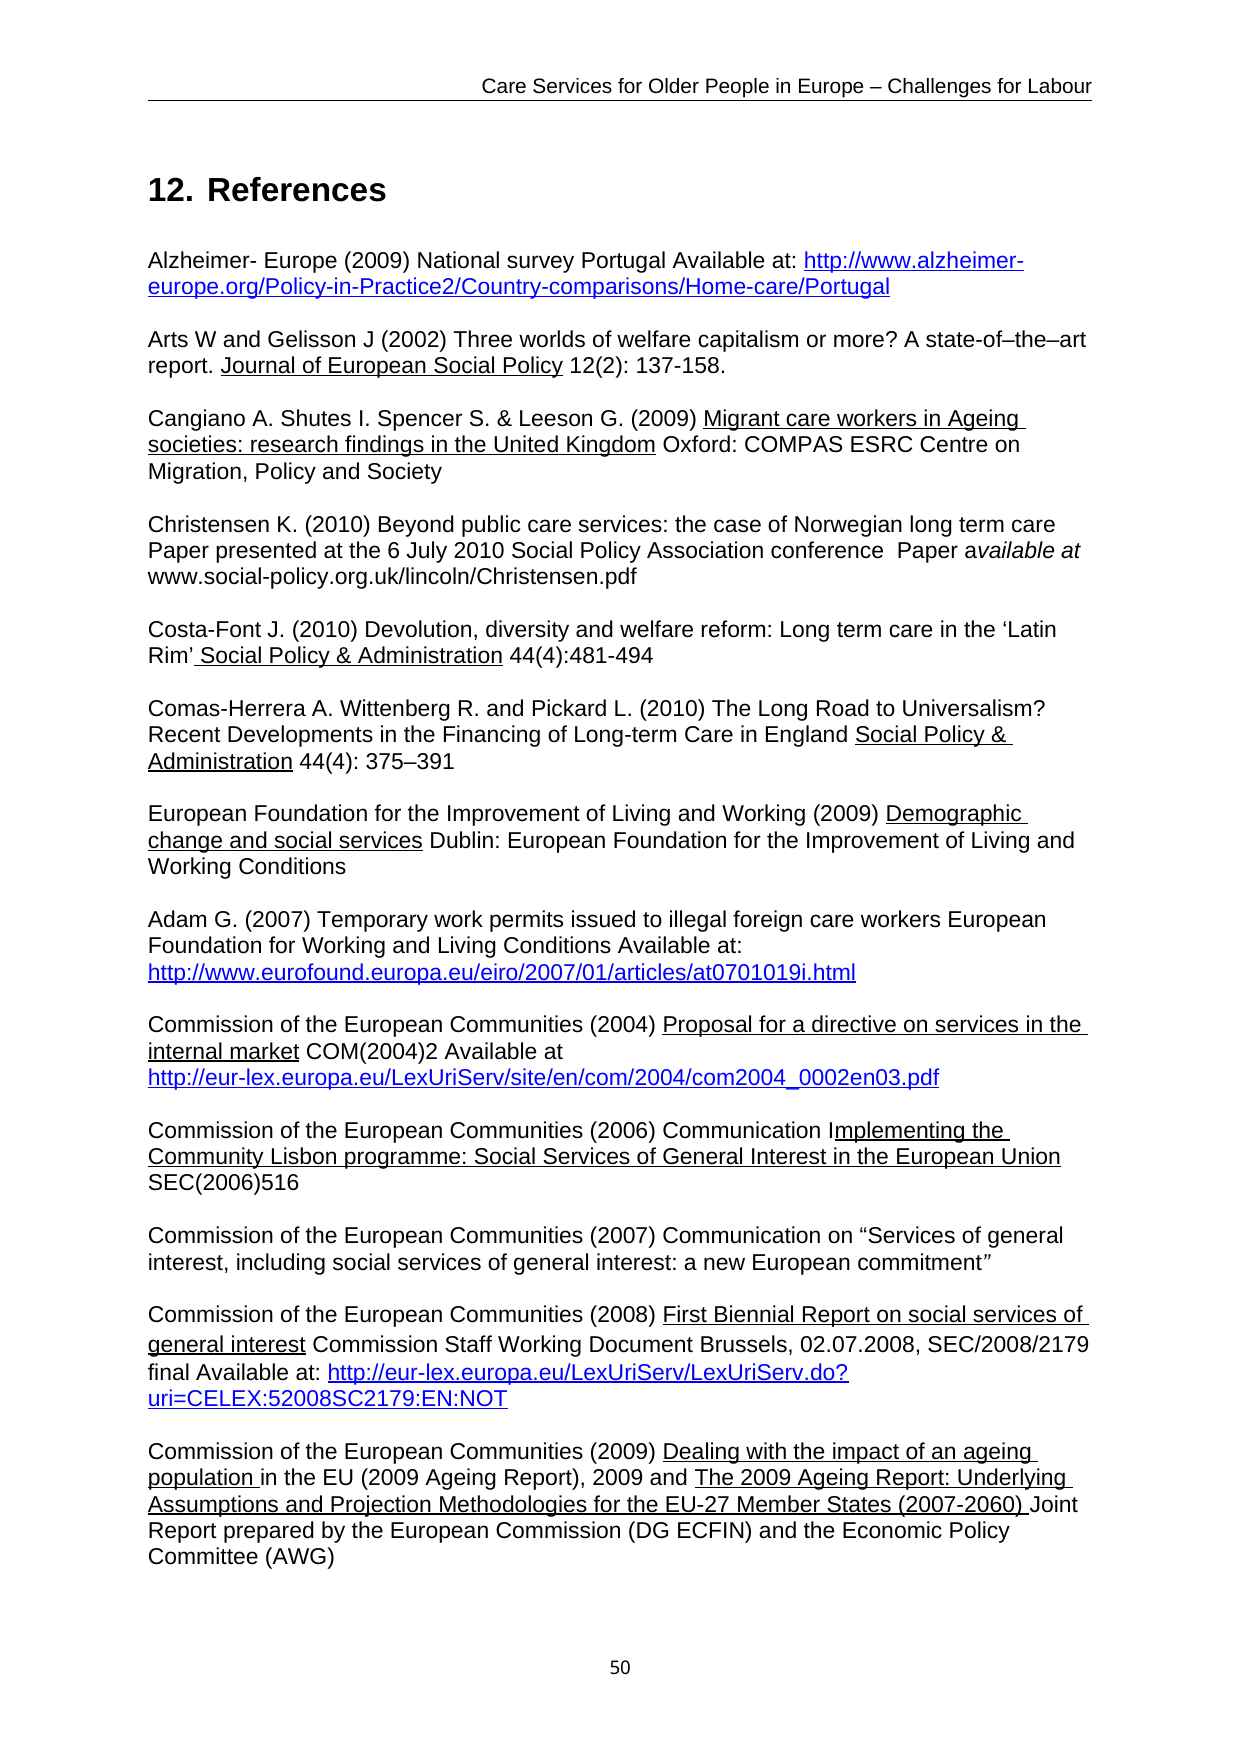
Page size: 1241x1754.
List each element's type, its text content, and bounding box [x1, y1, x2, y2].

text Commission of the European Communities (2007) Communication on “Services of general interest, including social services of general interest: a new European commitment” [148, 1222, 1092, 1275]
text Commission of the European Communities (2008) First Biennial Report on social services of general interest Commission Staff Working Document Brussels, 02.07.2008, SEC/2008/2179 final Available at: http://eur-lex.europa.eu/LexUriServ/LexUriServ.do?uri=CELEX:52008SC2179:EN:NOT [148, 1301, 1092, 1411]
text Christensen K. (2010) Beyond public care services: the case of Norwegian long term care Paper presented at the 6 July 2010 Social Policy Association conference Paper available at www.social-policy.org.uk/lincoln/Christensen.pdf [148, 511, 1092, 589]
text Commission of the European Communities (2006) Communication Implementing the Community Lisbon programme: Social Services of General Interest in the European Union SEC(2006)516 [148, 1117, 1092, 1196]
subtitle References [148, 170, 1092, 208]
text European Foundation for the Improvement of Living and Working (2009) Demographic change and social services : European Foundation for the Improvement of Living and Working Conditions [148, 800, 1092, 879]
text Comas-Herrera A. Wittenberg R. and Pickard L. (2010) The Long Road to Universalism? Recent Developments in the Financing of Long-term Care in England Social Policy & Administration 44(4): 375–391 [148, 695, 1092, 774]
text Cangiano A. Shutes I. Spencer S. & Leeson G. (2009) Migrant care workers in Ageing societies: research findings in the : COMPAS ESRC Centre on Migration, Policy and Society [148, 405, 1092, 484]
text Adam G. (2007) Temporary work permits issued to illegal foreign care workers European Foundation for Working and Living Conditions Available at: http://www.eurofound.europa.eu/eiro/2007/01/articles/at0701019i.html [148, 906, 1092, 985]
text Alzheimer- Europe (2009) National survey Portugal Available at: http://www.alzheimer-europe.org/Policy-in-Practice2/Country-comparisons/Home-care/Portugal [148, 247, 1092, 300]
text Commission of the European Communities (2009) Dealing with the impact of an ageing population in the EU (2009 Ageing Report), 2009 and The 2009 Ageing Report: Underlying Assumptions and Projection Methodologies for the EU-27 Member States (2007-2060) Joint Report prepared by the European Commission (DG ECFIN) and the Economic Policy Committee (AWG) [148, 1438, 1092, 1569]
text Commission of the European Communities (2004) Proposal for a directive on services in the internal market COM(2004)2 Available at http://eur-lex.europa.eu/LexUriServ/site/en/com/2004/com2004_0002en03.pdf [148, 1011, 1092, 1090]
text Costa-Font J. (2010) Devolution, diversity and welfare reform: Long term care in the ‘Latin Rim’ Social Policy & Administration 44(4):481-494 [148, 616, 1092, 669]
text Arts W and Gelisson J (2002) Three worlds of welfare capitalism or more? A state-of–the–art report. Journal of European Social Policy 12(2): 137-158. [148, 326, 1092, 379]
